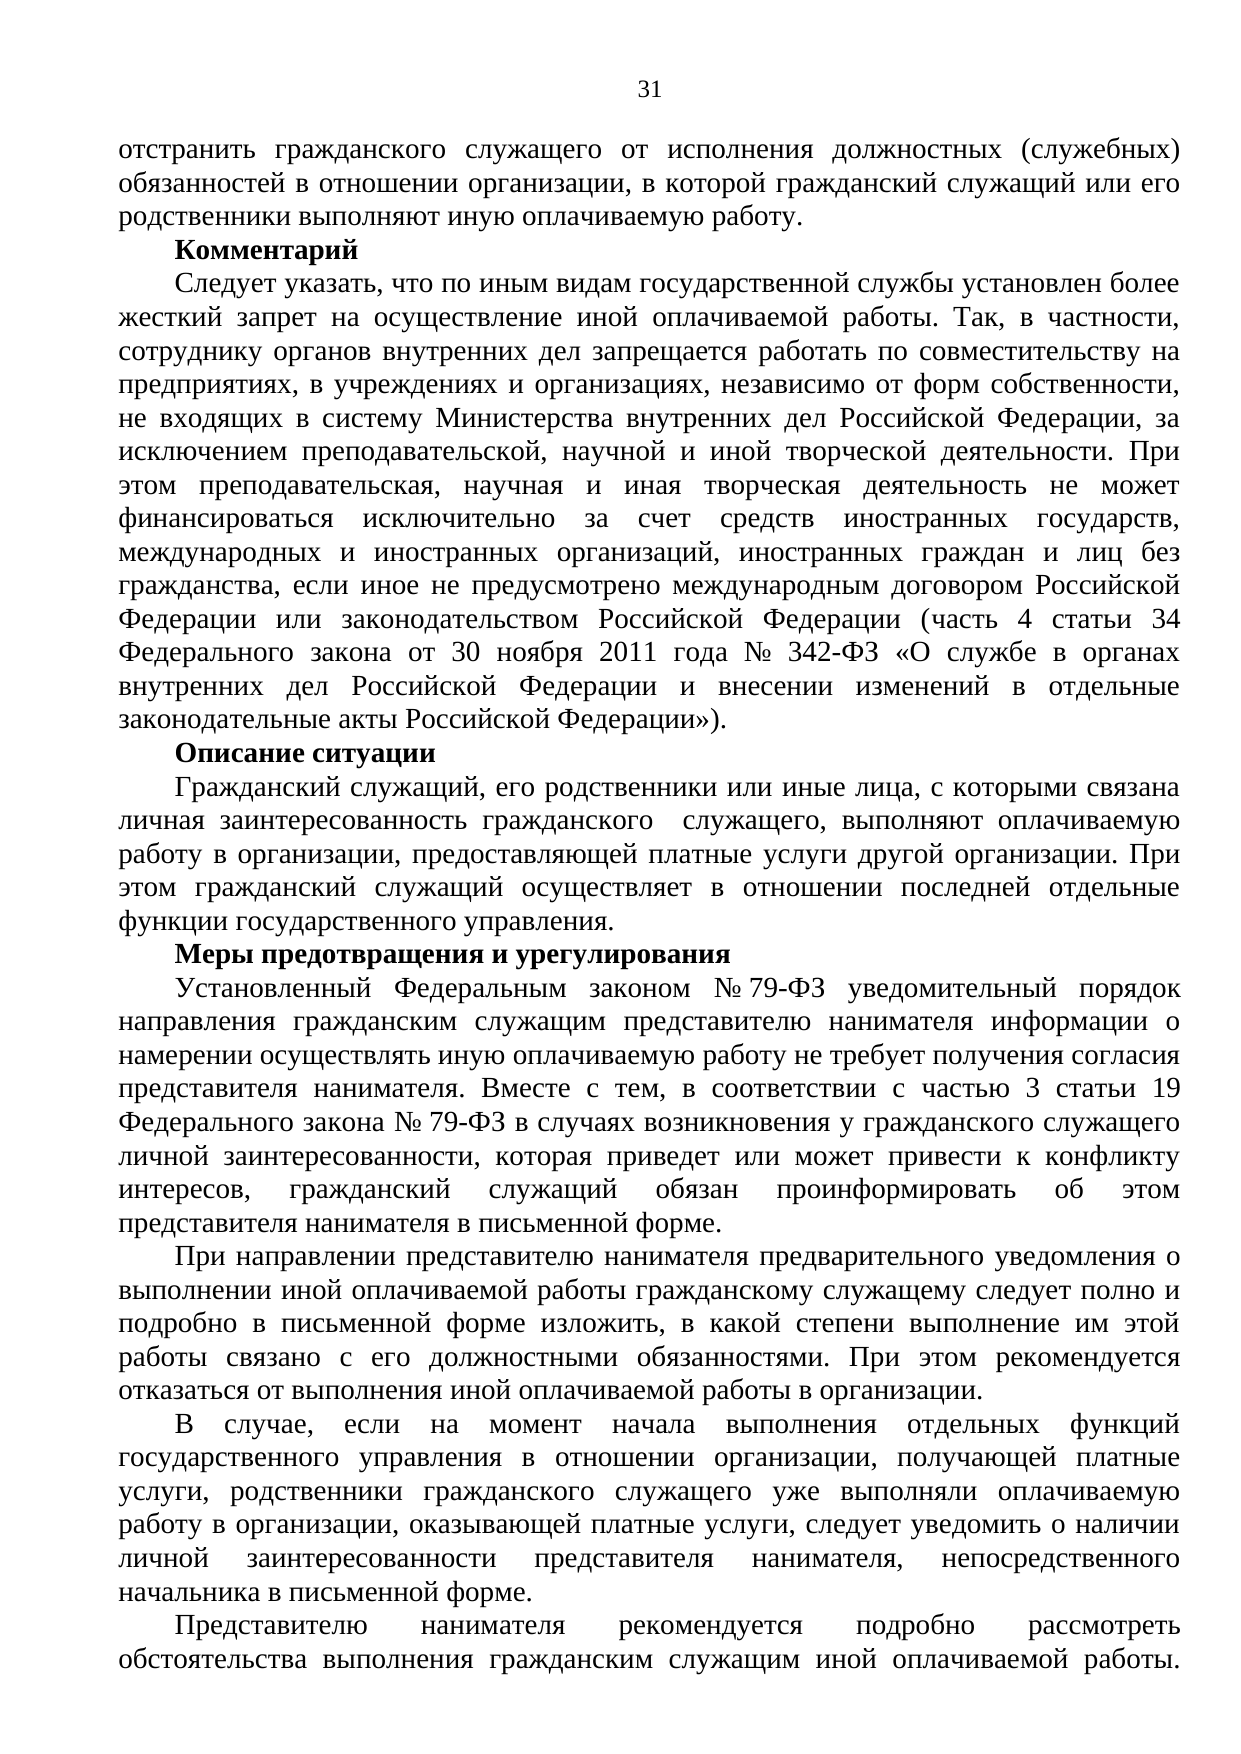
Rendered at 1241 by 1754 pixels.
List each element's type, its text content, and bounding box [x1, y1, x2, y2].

text Меры предотвращения и урегулирования [118, 936, 1181, 970]
text Следует указать, что по иным видам государственной службы установлен более жесткий запрет на осуществление иной оплачиваемой работы. Так, в частности, сотруднику органов внутренних дел запрещается работать по совместительству на предприятиях, в учреждениях и организациях, независимо от форм собственности, не входящих в систему Министерства внутренних дел Российской Федерации, за исключением преподавательской, научной и иной творческой деятельности. При этом преподавательская, научная и иная творческая деятельность не может финансироваться исключительно за счет средств иностранных государств, международных и иностранных организаций, иностранных граждан и лиц без гражданства, если иное не предусмотрено международным договором Российской Федерации или законодательством Российской Федерации (часть 4 статьи 34 Федерального закона от 30 ноября 2011 года № 342-ФЗ «О службе в органах внутренних дел Российской Федерации и внесении изменений в отдельные законодательные акты Российской Федерации»). [118, 266, 1181, 735]
text Комментарий [118, 232, 1181, 266]
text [118, 1607, 1181, 1674]
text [118, 131, 1181, 232]
text В случае, если на момент начала выполнения отдельных функций государственного управления в отношении организации, получающей платные услуги, родственники гражданского служащего уже выполняли оплачиваемую работу в организации, оказывающей платные услуги, следует уведомить о наличии личной заинтересованности представителя нанимателя, непосредственного начальника в письменной форме. [118, 1406, 1181, 1607]
text Установленный Федеральным законом № 79-ФЗ уведомительный порядок направления гражданским служащим представителю нанимателя информации о намерении осуществлять иную оплачиваемую работу не требует получения согласия представителя нанимателя. Вместе с тем, в соответствии с частью 3 статьи 19 Федерального закона № 79-ФЗ в случаях возникновения у гражданского служащего личной заинтересованности, которая приведет или может привести к конфликту интересов, гражданский служащий обязан проинформировать об этом представителя нанимателя в письменной форме. [118, 970, 1181, 1238]
text Гражданский служащий, его родственники или иные лица, с которыми связана личная заинтересованность гражданского служащего, выполняют оплачиваемую работу в организации, предоставляющей платные услуги другой организации. При этом гражданский служащий осуществляет в отношении последней отдельные функции государственного управления. [118, 769, 1181, 936]
text Описание ситуации [118, 735, 1181, 769]
text При направлении представителю нанимателя предварительного уведомления о выполнении иной оплачиваемой работы гражданскому служащему следует полно и подробно в письменной форме изложить, в какой степени выполнение им этой работы связано с его должностными обязанностями. При этом рекомендуется отказаться от выполнения иной оплачиваемой работы в организации. [118, 1238, 1181, 1406]
